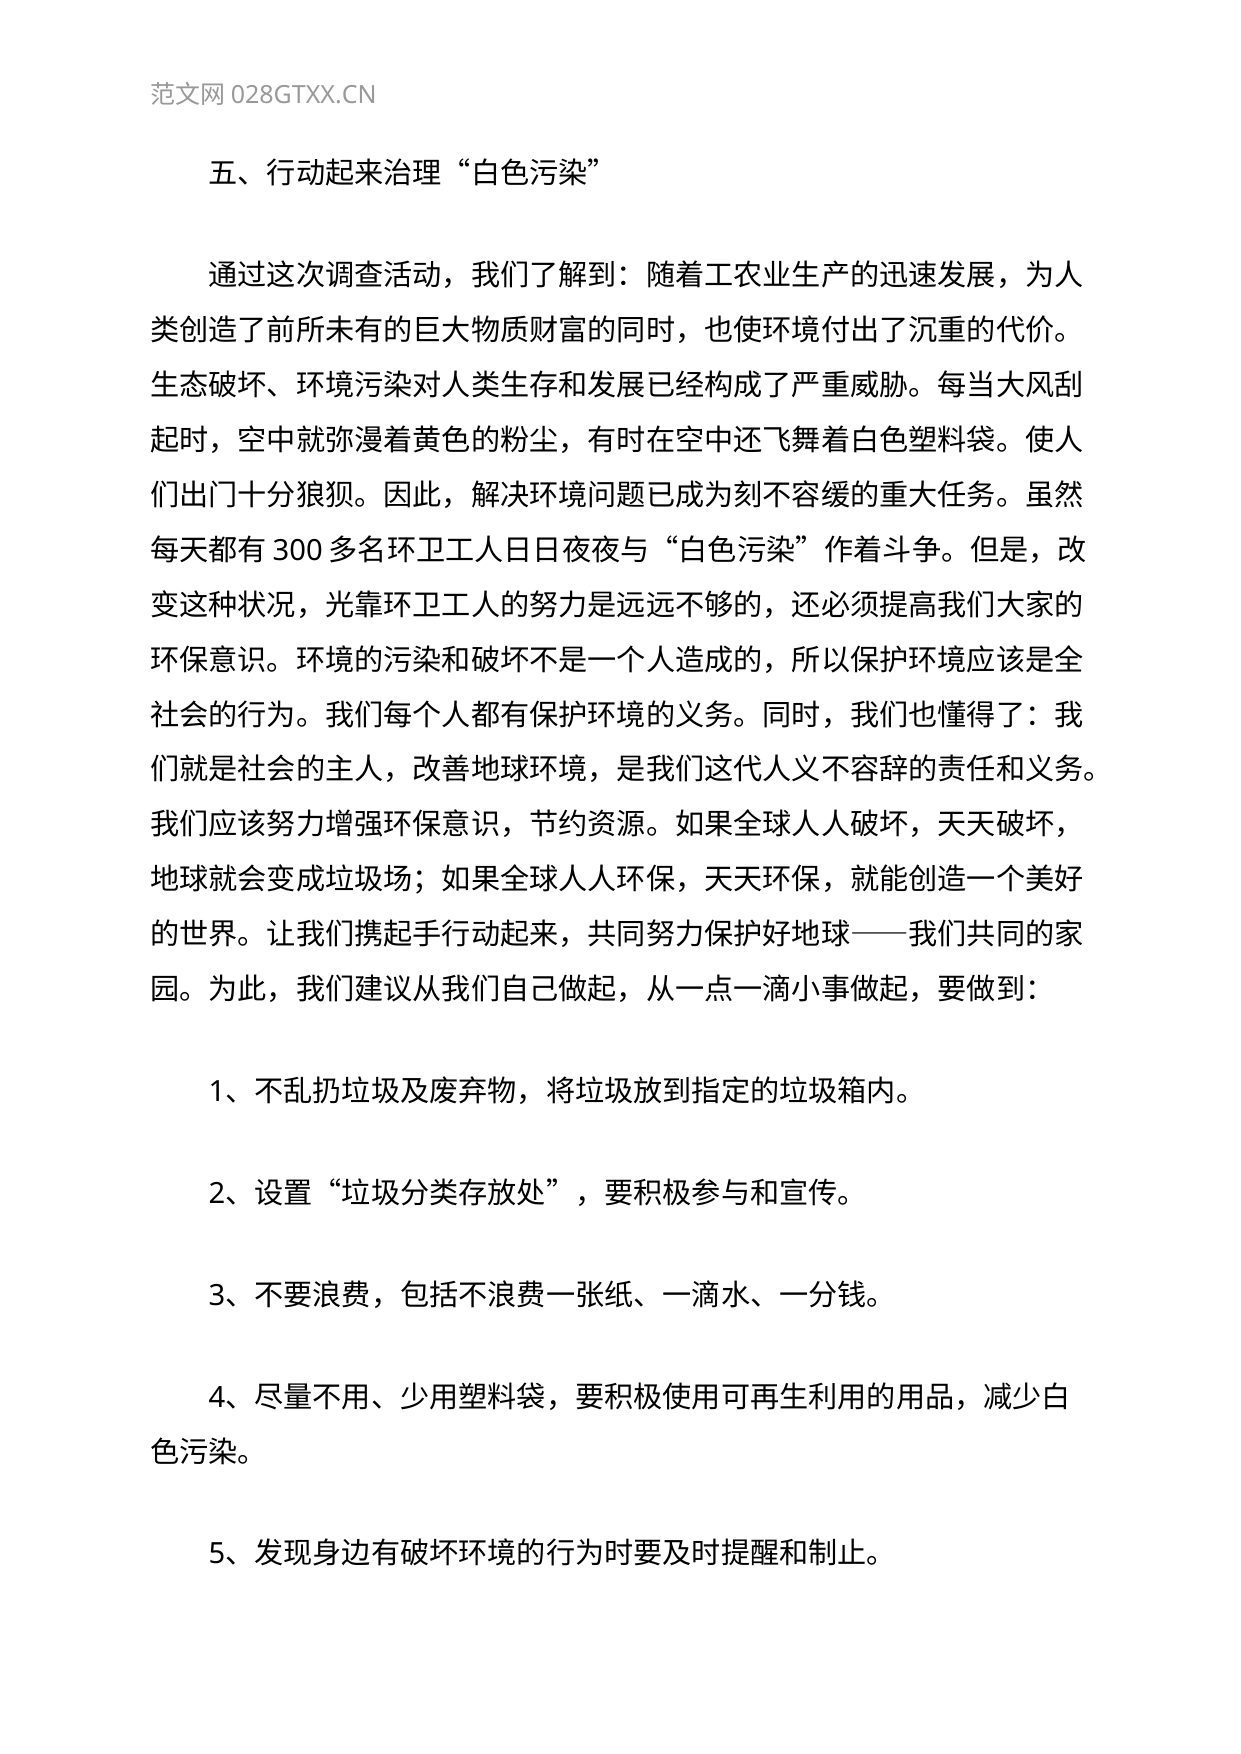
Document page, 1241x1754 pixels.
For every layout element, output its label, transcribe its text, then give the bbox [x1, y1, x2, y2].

text 1、不乱扔垃圾及废弃物，将垃圾放到指定的垃圾箱内。 [150, 1067, 1090, 1110]
text 5、发现身边有破坏环境的行为时要及时提醒和制止。 [150, 1530, 1090, 1572]
text 五、行动起来治理“白色污染” [150, 150, 1090, 192]
text 4、尽量不用、少用塑料袋，要积极使用可再生利用的用品，减少白色污染。 [150, 1373, 1090, 1471]
text 2、设置“垃圾分类存放处”，要积极参与和宣传。 [150, 1169, 1090, 1212]
text 通过这次调查活动，我们了解到：随着工农业生产的迅速发展，为人类创造了前所未有的巨大物质财富的同时，也使环境付出了沉重的代价。生态破坏、环境污染对人类生存和发展已经构成了严重威胁。每当大风刮起时，空中就弥漫着黄色的粉尘，有时在空中还飞舞着白色塑料袋。使人们出门十分狼狈。因此，解决环境问题已成为刻不容缓的重大任务。虽然每天都有300多名环卫工人日日夜夜与“白色污染”作着斗争。但是，改变这种状况，光靠环卫工人的努力是远远不够的，还必须提高我们大家的环保意识。环境的污染和破坏不是一个人造成的，所以保护环境应该是全社会的行为。我们每个人都有保护环境的义务。同时，我们也懂得了：我们就是社会的主人，改善地球环境，是我们这代人义不容辞的责任和义务。我们应该努力增强环保意识，节约资源。如果全球人人破坏，天天破坏，地球就会变成垃圾场；如果全球人人环保，天天环保，就能创造一个美好的世界。让我们携起手行动起来，共同努力保护好地球——我们共同的家园。为此，我们建议从我们自己做起，从一点一滴小事做起，要做到： [150, 252, 1090, 1008]
text 3、不要浪费，包括不浪费一张纸、一滴水、一分钱。 [150, 1271, 1090, 1314]
